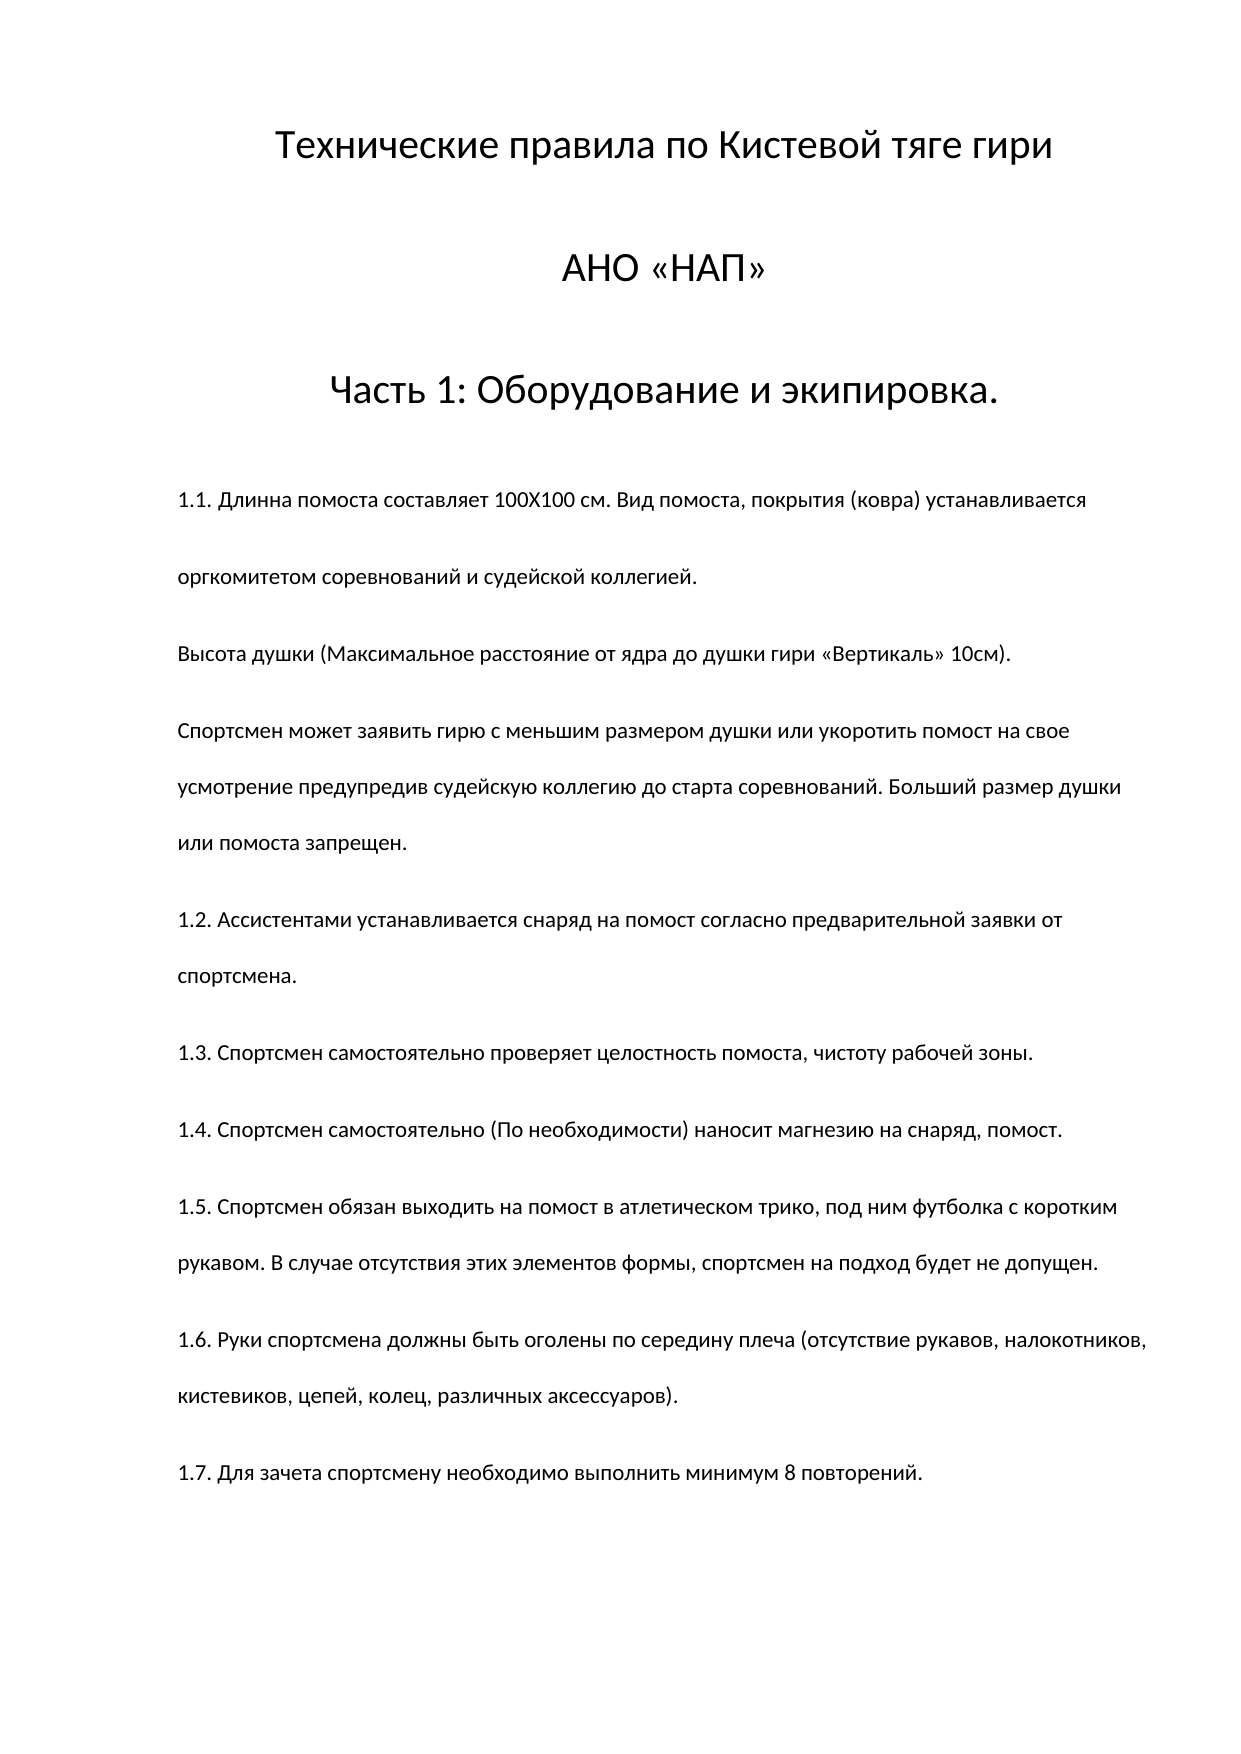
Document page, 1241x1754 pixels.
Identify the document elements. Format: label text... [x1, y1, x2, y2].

text АНО «НАП» [177, 241, 1152, 291]
text 1.4. Спортсмен самостоятельно (По необходимости) наносит магнезию на снаряд, помост. [177, 1115, 1152, 1143]
text оргкомитетом соревнований и судейской коллегией. [177, 562, 1152, 591]
text 1.6. Руки спортсмена должны быть оголены по середину плеча (отсутствие рукавов, налокотников, кистевиков, цепей, колец, различных аксессуаров). [177, 1325, 1152, 1409]
text Спортсмен может заявить гирю с меньшим размером душки или укоротить помост на свое усмотрение предупредив судейскую коллегию до старта соревнований. Больший размер душки или помоста запрещен. [177, 716, 1152, 856]
text 1.3. Спортсмен самостоятельно проверяет целостность помоста, чистоту рабочей зоны. [177, 1038, 1152, 1066]
text Часть 1: Оборудование и экипировка. [177, 363, 1152, 414]
text Технические правила по Кистевой тяге гири [177, 118, 1152, 169]
text 1.7. Для зачета спортсмену необходимо выполнить минимум 8 повторений. [177, 1458, 1152, 1486]
text 1.5. Спортсмен обязан выходить на помост в атлетическом трико, под ним футболка с коротким рукавом. В случае отсутствия этих элементов формы, спортсмен на подход будет не допущен. [177, 1192, 1152, 1276]
list Длинна помоста составляет 100Х100 см. Вид помоста, покрытия (ковра) устанавливается [177, 486, 1152, 514]
text 1.2. Ассистентами устанавливается снаряд на помост согласно предварительной заявки от спортсмена. [177, 905, 1152, 989]
text Высота душки (Максимальное расстояние от ядра до душки гири «Вертикаль» 10см). [177, 639, 1152, 667]
